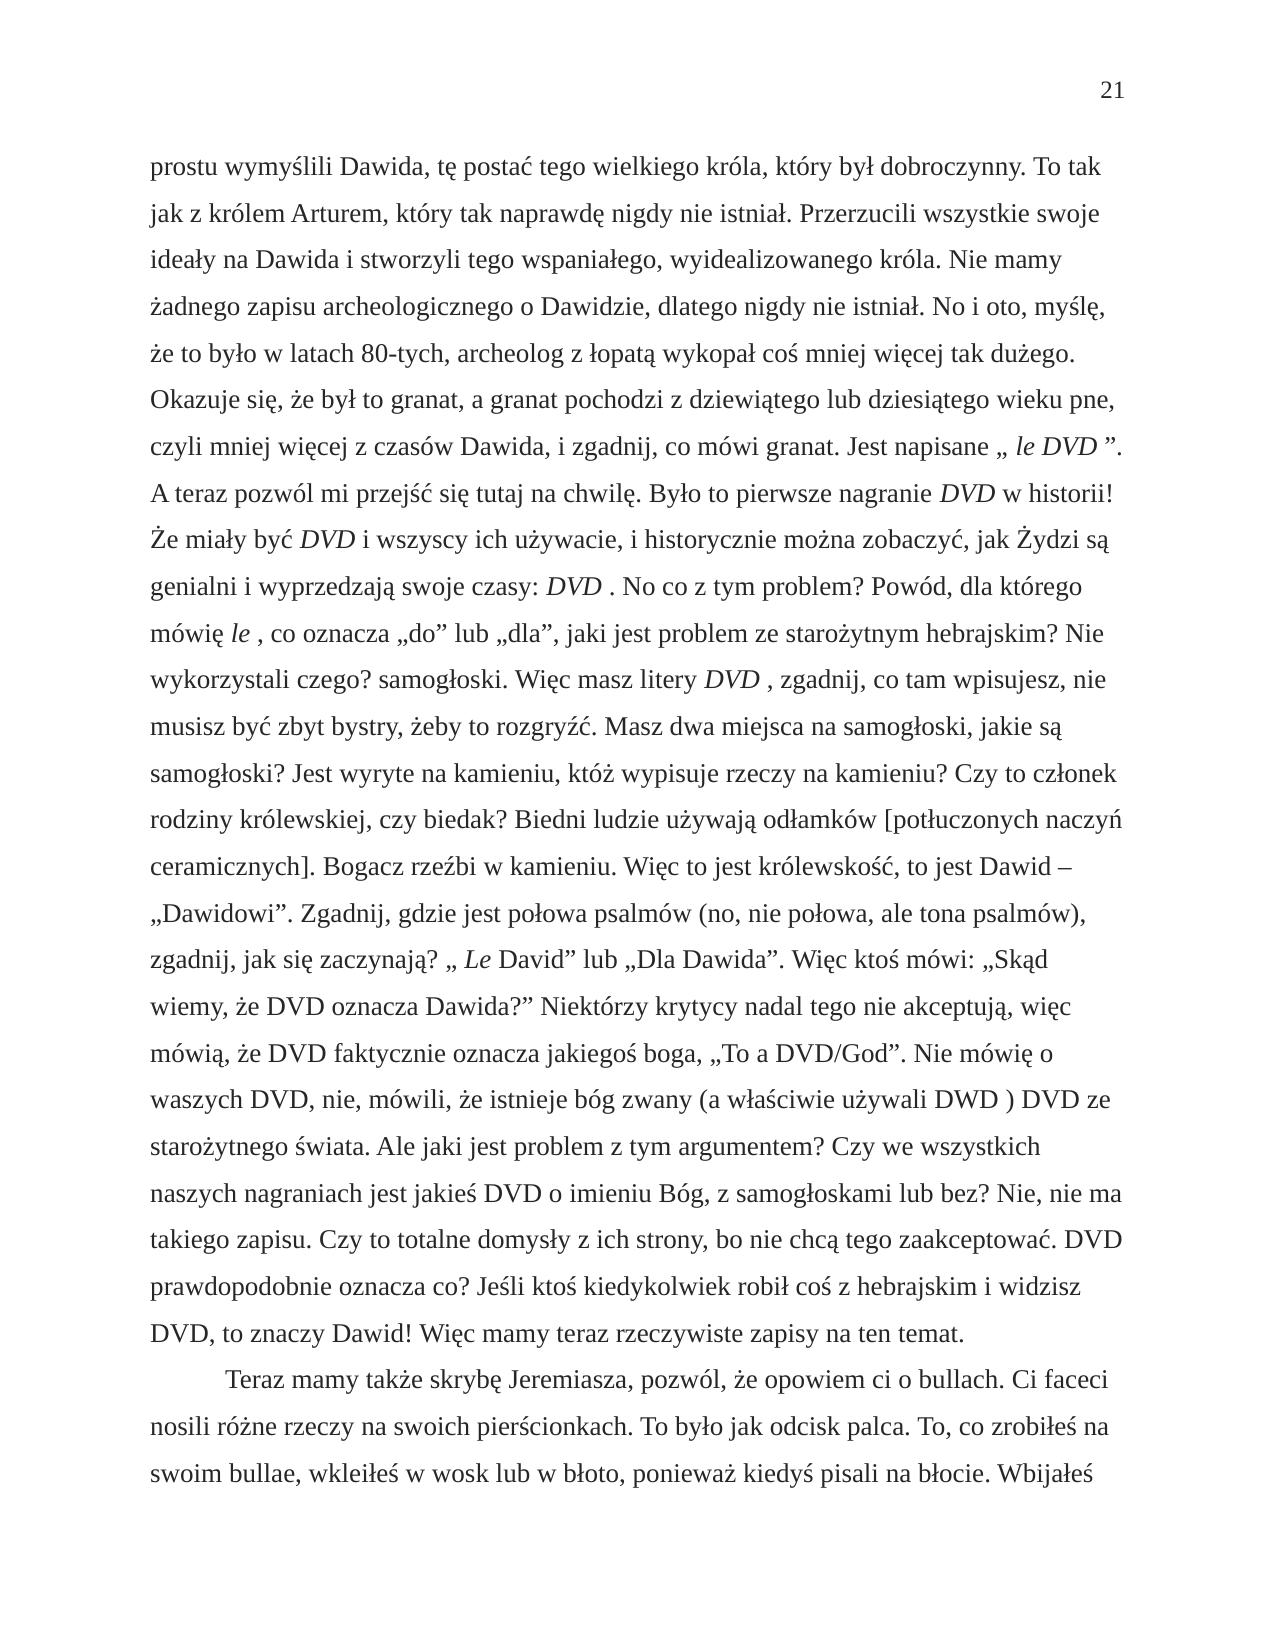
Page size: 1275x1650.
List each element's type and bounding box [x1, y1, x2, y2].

text [150, 150, 1125, 1348]
text [150, 1363, 1125, 1488]
